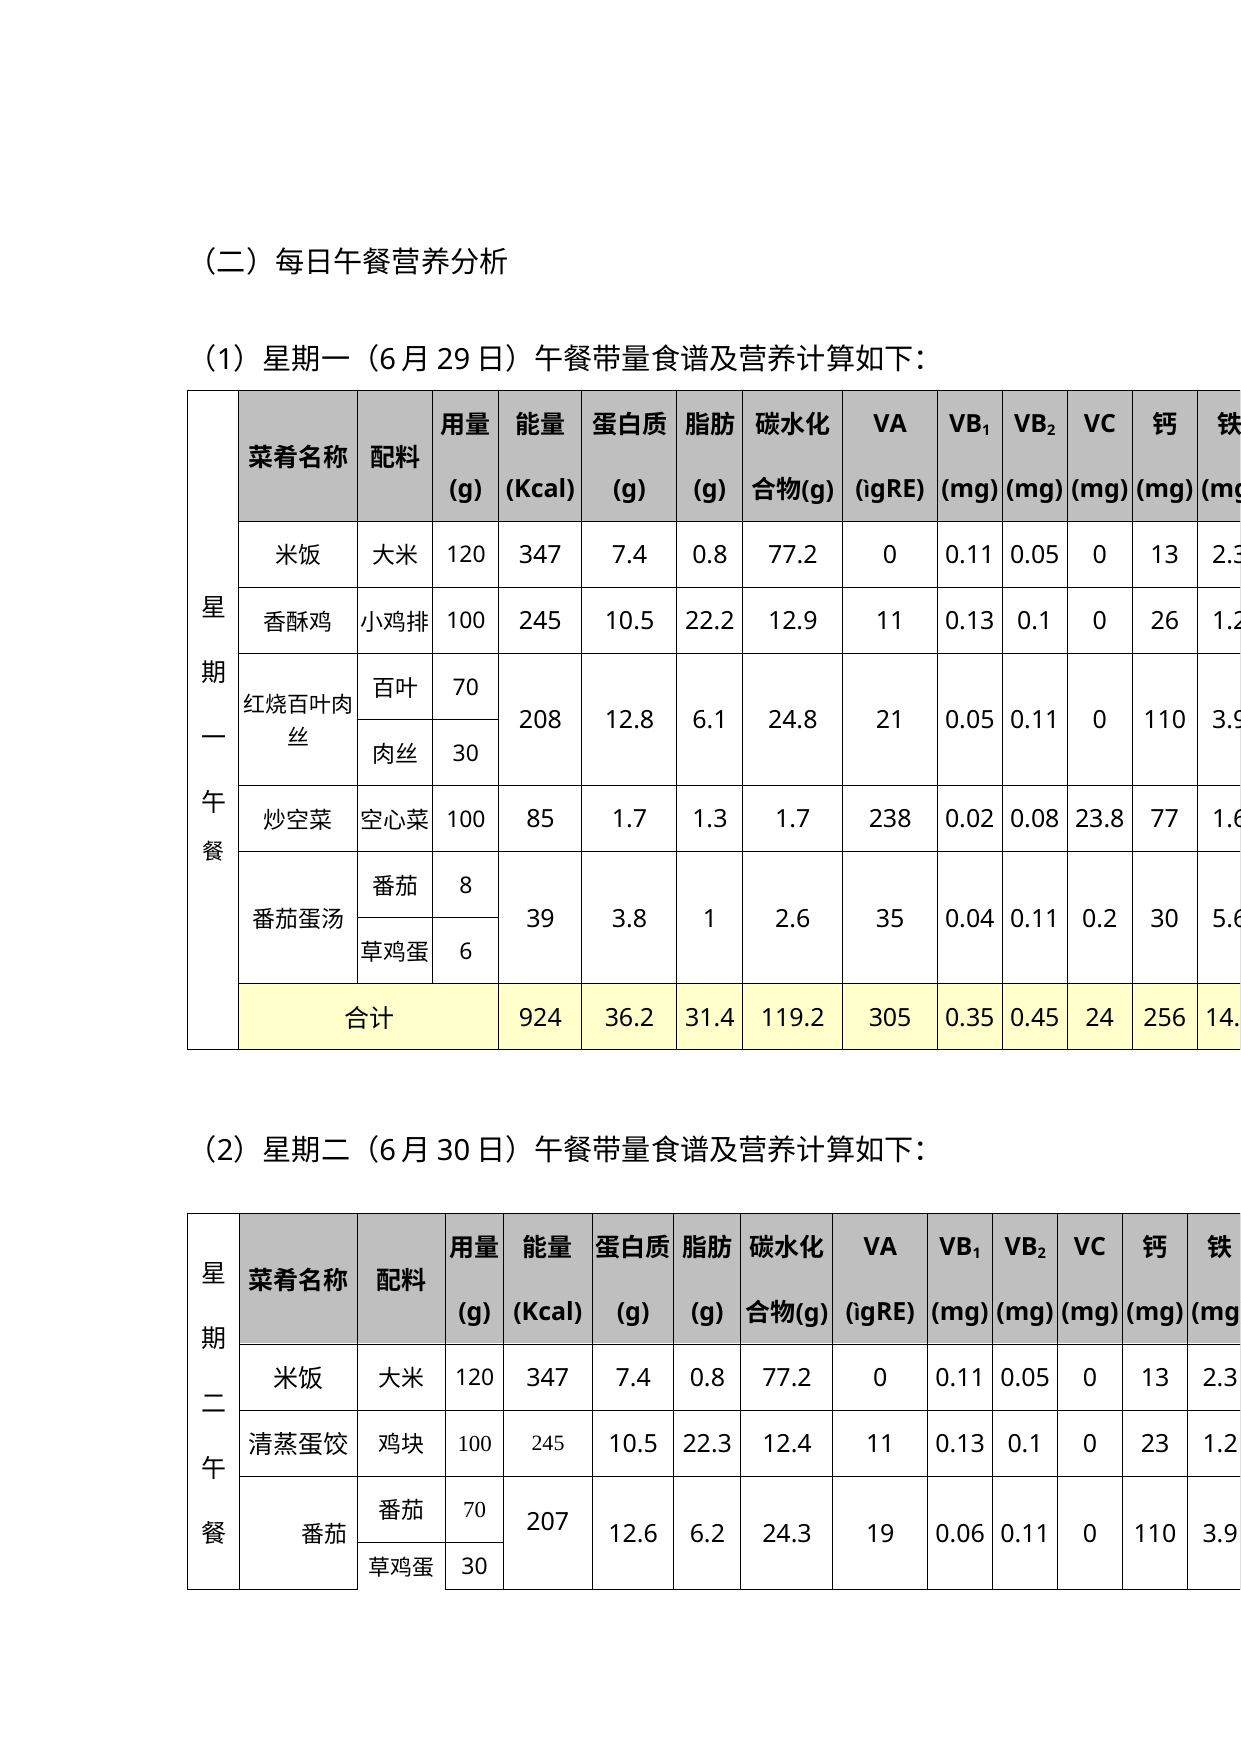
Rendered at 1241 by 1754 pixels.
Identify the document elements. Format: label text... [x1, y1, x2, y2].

table_cell 0.8 [674, 1345, 740, 1409]
table_header 碳水化合物(g) [743, 391, 842, 521]
table_cell 256 [1133, 984, 1197, 1049]
table_cell 6.2 [674, 1477, 740, 1589]
table_cell 清蒸蛋饺 [240, 1411, 357, 1476]
table_cell 0.05 [993, 1345, 1057, 1409]
table_cell 0 [1068, 522, 1132, 587]
table_cell 香酥鸡 [239, 588, 357, 653]
table_cell 米饭 [240, 1345, 357, 1409]
table_cell 5.6 [1198, 852, 1240, 983]
list 每日午餐营养分析 [187, 227, 1053, 292]
table_header 蛋白质(g) [593, 1214, 673, 1343]
table_cell 草鸡蛋 [358, 918, 432, 983]
table_cell 0 [833, 1345, 927, 1409]
table_header 菜肴名称 [239, 391, 357, 521]
table_cell 肉丝 [358, 720, 432, 785]
table_cell 0 [1058, 1411, 1122, 1476]
table_cell 26 [1133, 588, 1197, 653]
table_cell 110 [1133, 654, 1197, 785]
table_cell 12.8 [582, 654, 676, 785]
table_cell 13 [1123, 1345, 1187, 1409]
table_header VA (ìgRE) [843, 391, 937, 521]
table_cell 23 [1123, 1411, 1187, 1476]
table_header VB2 (mg) [993, 1214, 1057, 1343]
table_cell 3.8 [582, 852, 676, 983]
table_cell 6.1 [677, 654, 742, 785]
table_cell 红烧百叶肉丝 [239, 654, 357, 785]
table_cell 30 [446, 1543, 503, 1589]
table_cell 924 [499, 984, 581, 1049]
table_cell 19 [833, 1477, 927, 1589]
table_cell 3.9 [1198, 654, 1240, 785]
table_header VB2 (mg) [1003, 391, 1067, 521]
table_cell 1.3 [677, 786, 742, 851]
table_cell 305 [843, 984, 937, 1049]
table_cell 2.3 [1188, 1345, 1240, 1409]
table_cell 0.11 [1003, 852, 1067, 983]
table_cell 207 [504, 1477, 592, 1589]
table_cell 0.1 [993, 1411, 1057, 1476]
table_cell 31.4 [677, 984, 742, 1049]
table_cell 22.3 [674, 1411, 740, 1476]
table_cell 30 [433, 720, 498, 785]
table_cell 0.11 [938, 522, 1002, 587]
table_cell 番茄 [358, 852, 432, 917]
table_cell 0.13 [928, 1411, 992, 1476]
table_header 铁(mg) [1198, 391, 1240, 521]
table_cell 番茄蛋汤 [239, 852, 357, 983]
table_cell 120 [433, 522, 498, 587]
table_cell 347 [504, 1345, 592, 1409]
table_cell 百叶 [358, 654, 432, 719]
table_header 脂肪(g) [677, 391, 742, 521]
table_cell 1.2 [1188, 1411, 1240, 1476]
table_cell 22.2 [677, 588, 742, 653]
table_cell 238 [843, 786, 937, 851]
table_cell 119.2 [743, 984, 842, 1049]
table_header 钙(mg) [1133, 391, 1197, 521]
table_cell 大米 [358, 522, 432, 587]
table_cell 1.7 [582, 786, 676, 851]
text （2）星期二（6月30日）午餐带量食谱及营养计算如下： [187, 1115, 1053, 1180]
table_cell 2.3 [1198, 522, 1240, 587]
table_cell 85 [499, 786, 581, 851]
table_cell 347 [499, 522, 581, 587]
table_cell 番茄 [358, 1477, 445, 1542]
table_cell 0.11 [993, 1477, 1057, 1589]
table_cell 11 [833, 1411, 927, 1476]
table_header VC (mg) [1068, 391, 1132, 521]
table_cell 208 [499, 654, 581, 785]
table_cell 鸡块 [358, 1411, 445, 1476]
table_cell 21 [843, 654, 937, 785]
table_header 钙(mg) [1123, 1214, 1187, 1343]
table_cell 36.2 [582, 984, 676, 1049]
table_cell 35 [843, 852, 937, 983]
table_cell 7.4 [593, 1345, 673, 1409]
table_header 用量(g) [446, 1214, 503, 1343]
table_header VB1 (mg) [938, 391, 1002, 521]
table_cell 0 [1068, 654, 1132, 785]
table_cell 1.6 [1198, 786, 1240, 851]
table_cell 7.4 [582, 522, 676, 587]
table_cell 0.2 [1068, 852, 1132, 983]
table_header 能量(Kcal) [504, 1214, 592, 1343]
table_cell 0 [843, 522, 937, 587]
table_cell 39 [499, 852, 581, 983]
list 星期一（6月29日）午餐带量食谱及营养计算如下： [187, 324, 1053, 389]
table_cell 1.7 [743, 786, 842, 851]
table_cell 0.11 [928, 1345, 992, 1409]
table_cell 77 [1133, 786, 1197, 851]
table_cell 0.11 [1003, 654, 1067, 785]
table_cell 草鸡蛋 [358, 1543, 445, 1589]
table_cell 0 [1058, 1477, 1122, 1589]
table_cell 番茄炒蛋 [240, 1477, 357, 1589]
table_cell 0 [1058, 1345, 1122, 1409]
table_header 星期二 午餐 [188, 1214, 239, 1589]
table_cell 23.8 [1068, 786, 1132, 851]
table_header 铁(mg) [1188, 1214, 1240, 1343]
table_cell 0.06 [928, 1477, 992, 1589]
table_cell 13 [1133, 522, 1197, 587]
table_header 碳水化合物(g) [741, 1214, 832, 1343]
table_cell 0.02 [938, 786, 1002, 851]
table_cell 110 [1123, 1477, 1187, 1589]
table_header 脂肪(g) [674, 1214, 740, 1343]
table_cell 6 [433, 918, 498, 983]
table_cell 0.1 [1003, 588, 1067, 653]
table_cell 14.6 [1198, 984, 1240, 1049]
table_cell 小鸡排 [358, 588, 432, 653]
table_cell 0.45 [1003, 984, 1067, 1049]
table_cell 0.04 [938, 852, 1002, 983]
table_cell 100 [433, 588, 498, 653]
table_header 菜肴名称 [240, 1214, 357, 1343]
table_cell 24 [1068, 984, 1132, 1049]
table_header VC (mg) [1058, 1214, 1122, 1343]
table_cell 0.8 [677, 522, 742, 587]
table_cell 0.35 [938, 984, 1002, 1049]
table_cell 8 [433, 852, 498, 917]
table_cell 0.13 [938, 588, 1002, 653]
table_cell 合计 [239, 984, 498, 1049]
table_cell 0.08 [1003, 786, 1067, 851]
table_header 配料 [358, 1214, 445, 1343]
table_cell 米饭 [239, 522, 357, 587]
table_cell 100 [446, 1411, 503, 1476]
table_cell 12.9 [743, 588, 842, 653]
table_header VB1 (mg) [928, 1214, 992, 1343]
table_cell 24.8 [743, 654, 842, 785]
table_header 星期一 午 餐 [188, 391, 238, 1049]
table_cell 3.9 [1188, 1477, 1240, 1589]
table_cell 1.2 [1198, 588, 1240, 653]
table_cell 245 [504, 1411, 592, 1476]
table_header VA (ìgRE) [833, 1214, 927, 1343]
table_cell 12.6 [593, 1477, 673, 1589]
table_header 蛋白质(g) [582, 391, 676, 521]
table_cell 24.3 [741, 1477, 832, 1589]
table_cell 0.05 [1003, 522, 1067, 587]
table_header 能量(Kcal) [499, 391, 581, 521]
table_cell 10.5 [582, 588, 676, 653]
table_cell 炒空菜 [239, 786, 357, 851]
table_cell 120 [446, 1345, 503, 1409]
table_cell 1 [677, 852, 742, 983]
table_cell 100 [433, 786, 498, 851]
table_cell 11 [843, 588, 937, 653]
table_cell 2.6 [743, 852, 842, 983]
table_cell 70 [433, 654, 498, 719]
table_cell 77.2 [741, 1345, 832, 1409]
table_cell 245 [499, 588, 581, 653]
table_cell 77.2 [743, 522, 842, 587]
table_header 配料 [358, 391, 432, 521]
table_cell 12.4 [741, 1411, 832, 1476]
table_cell 10.5 [593, 1411, 673, 1476]
table_cell 空心菜 [358, 786, 432, 851]
table_cell 大米 [358, 1345, 445, 1409]
table_header 用量(g) [433, 391, 498, 521]
table_cell 0.05 [938, 654, 1002, 785]
table_cell 0 [1068, 588, 1132, 653]
table_cell 30 [1133, 852, 1197, 983]
table_cell 70 [446, 1477, 503, 1542]
